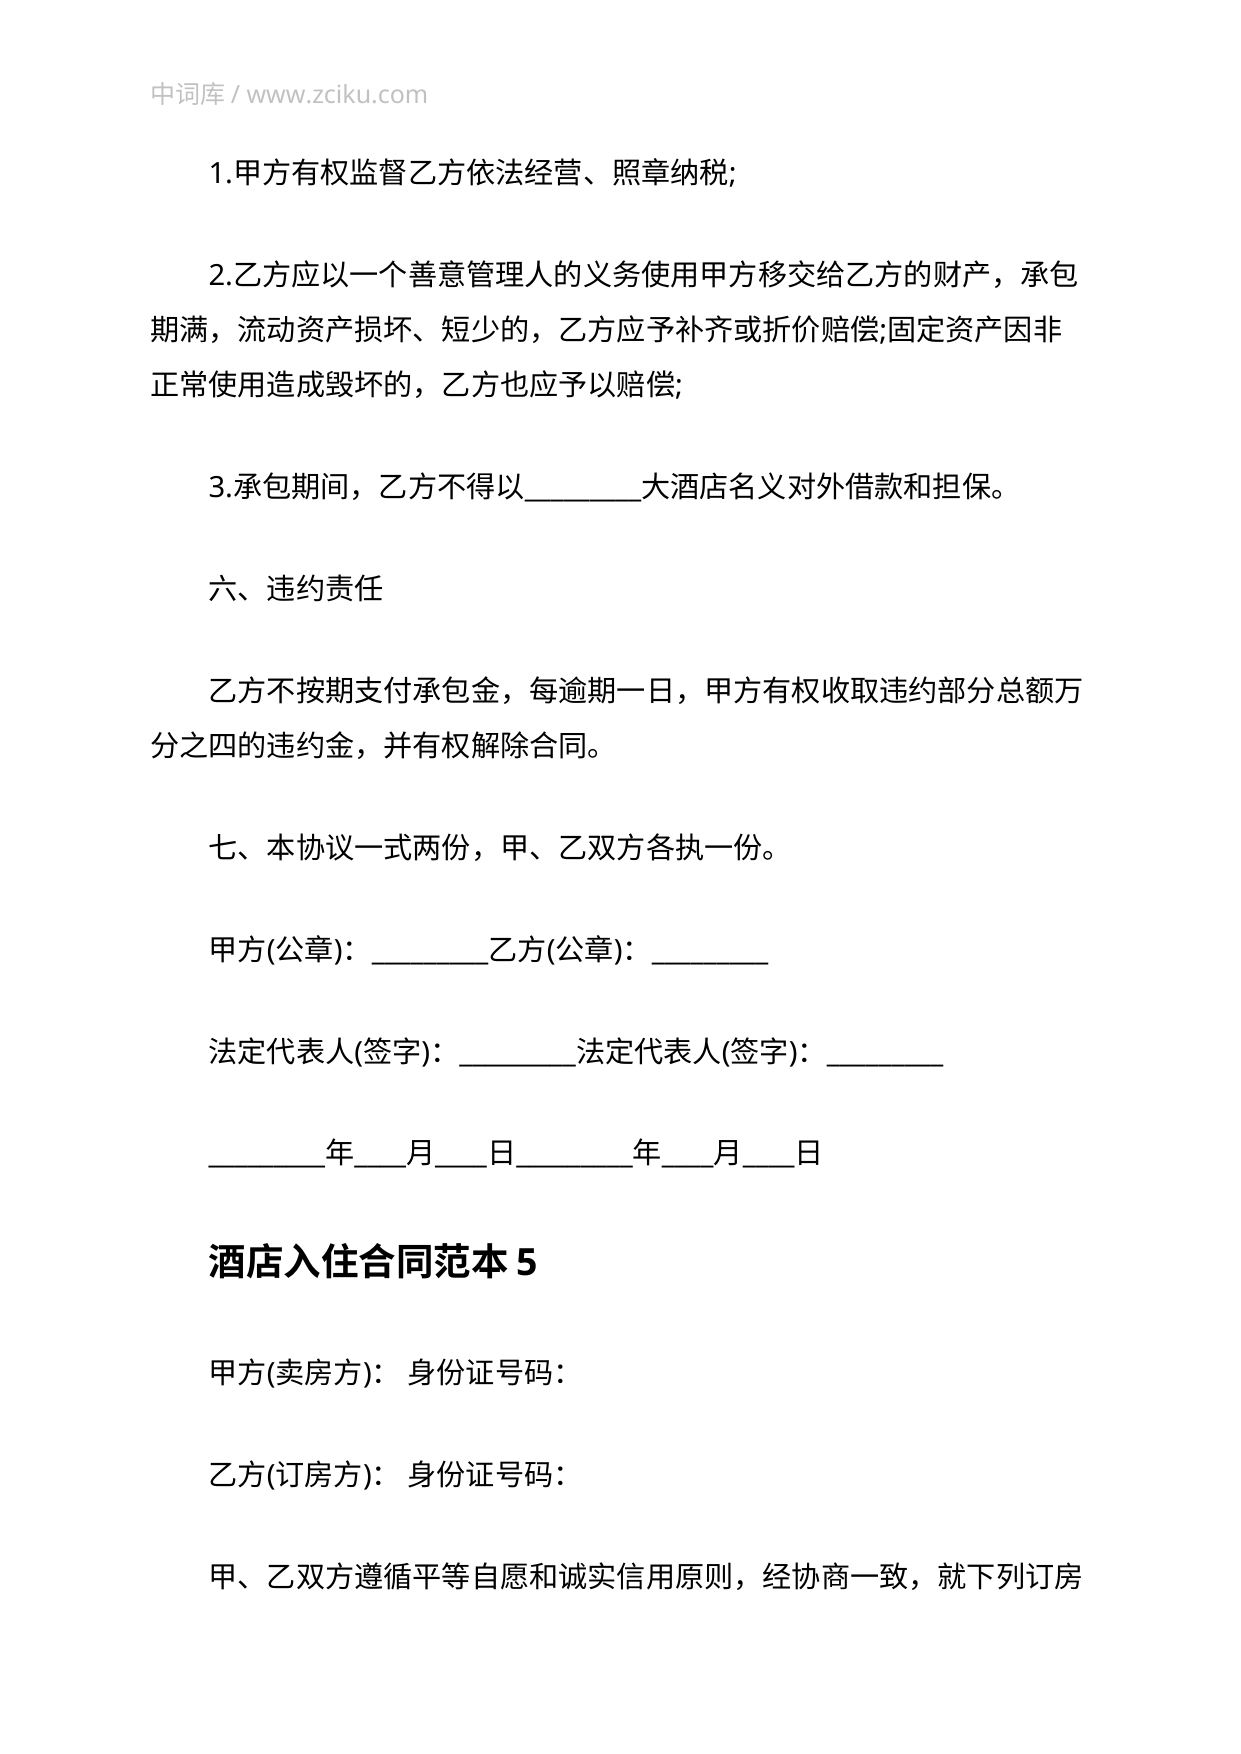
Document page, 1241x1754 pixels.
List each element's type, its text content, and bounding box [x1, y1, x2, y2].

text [150, 1554, 1090, 1596]
text 七、本协议一式两份，甲、乙双方各执一份。 [150, 824, 1090, 867]
text 六、违约责任 [150, 566, 1090, 608]
text 甲方(公章)：_________乙方(公章)：_________ [150, 926, 1090, 968]
text 法定代表人(签字)：_________法定代表人(签字)：_________ [150, 1028, 1090, 1071]
text 乙方(订房方)： 身份证号码： [150, 1452, 1090, 1494]
text 酒店入住合同范本5 [150, 1232, 1090, 1287]
text _________年____月____日_________年____月____日 [150, 1130, 1090, 1172]
text 2.乙方应以一个善意管理人的义务使用甲方移交给乙方的财产，承包期满，流动资产损坏、短少的，乙方应予补齐或折价赔偿;固定资产因非正常使用造成毁坏的，乙方也应予以赔偿; [150, 252, 1090, 404]
text 甲方(卖房方)： 身份证号码： [150, 1350, 1090, 1392]
text 3.承包期间，乙方不得以_________大酒店名义对外借款和担保。 [150, 464, 1090, 506]
text 1.甲方有权监督乙方依法经营、照章纳税; [150, 150, 1090, 192]
text 乙方不按期支付承包金，每逾期一日，甲方有权收取违约部分总额万分之四的违约金，并有权解除合同。 [150, 668, 1090, 765]
